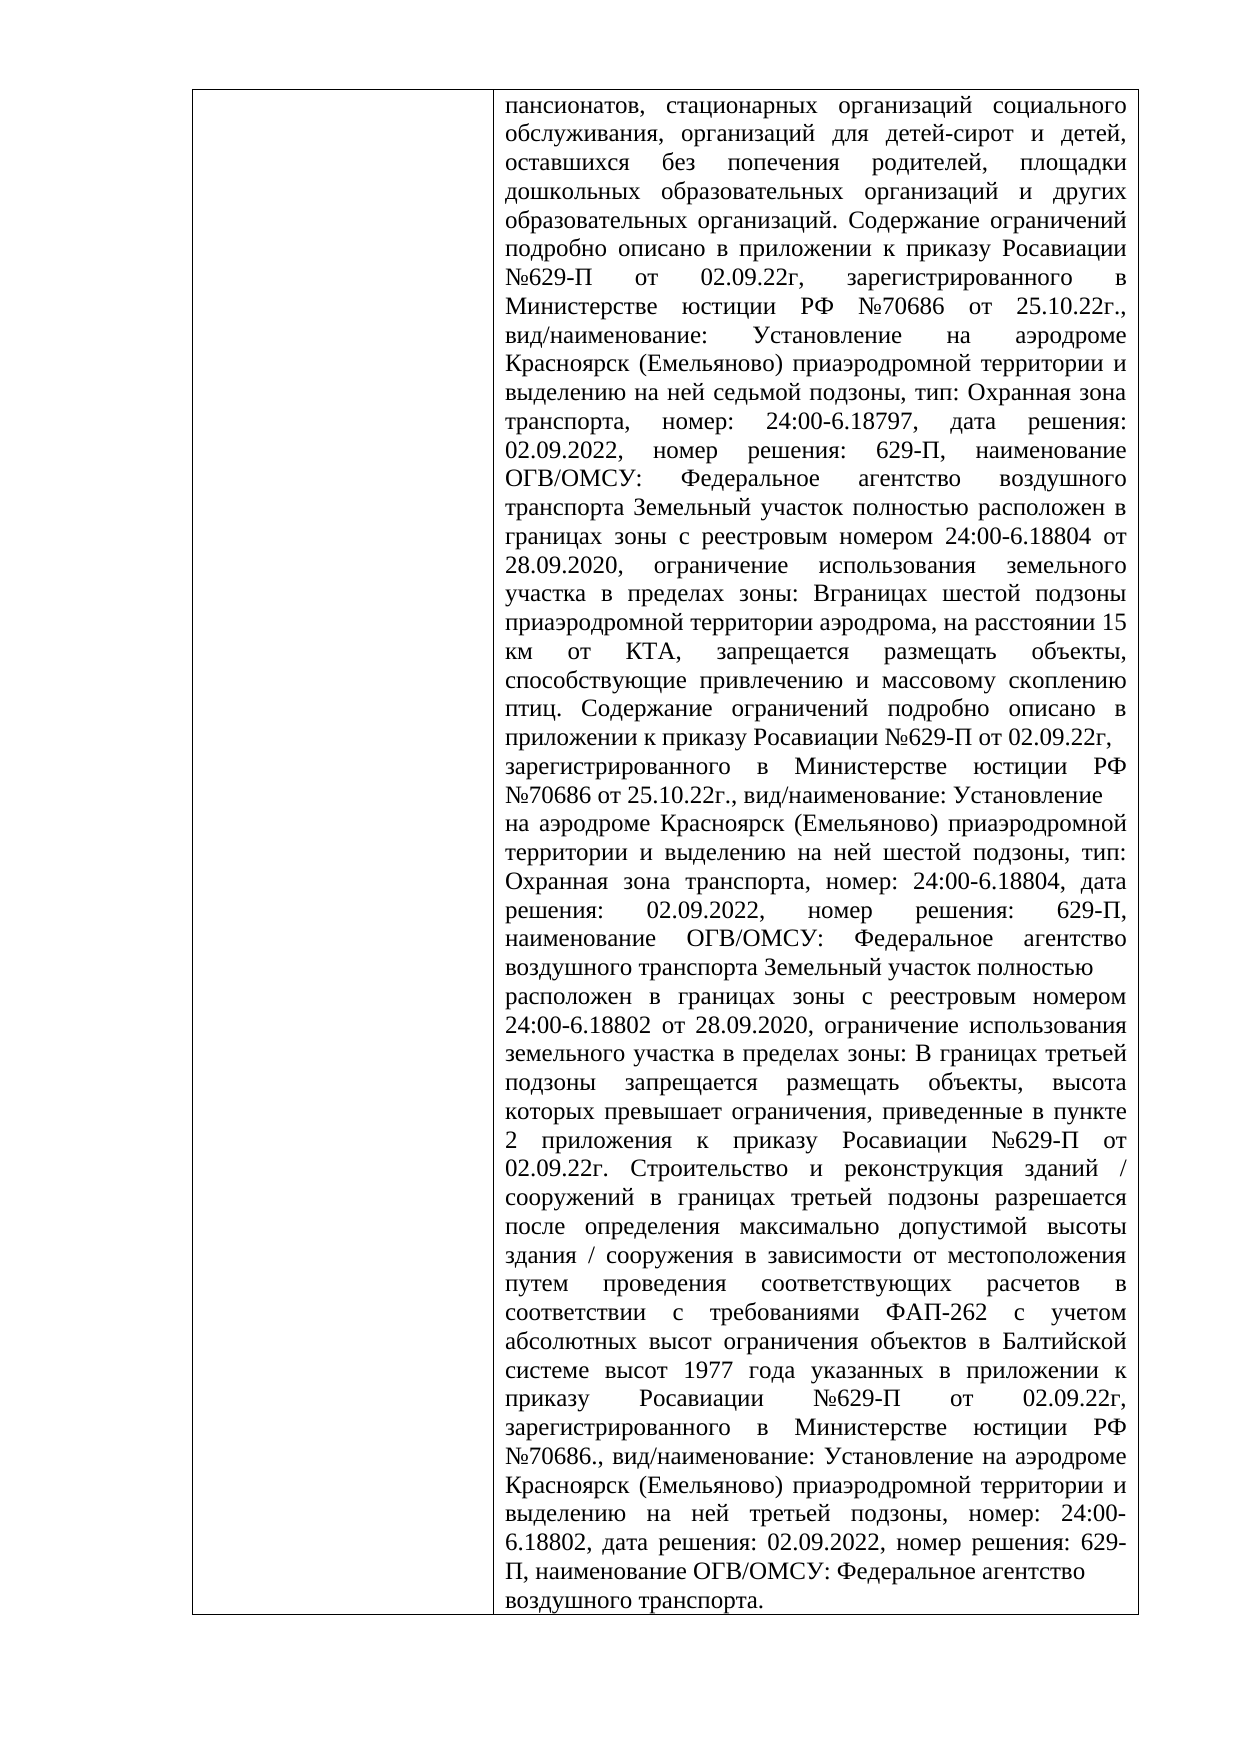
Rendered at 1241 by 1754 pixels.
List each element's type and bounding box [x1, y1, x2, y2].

table_cell [494, 90, 1138, 1613]
table_cell [193, 90, 493, 1613]
